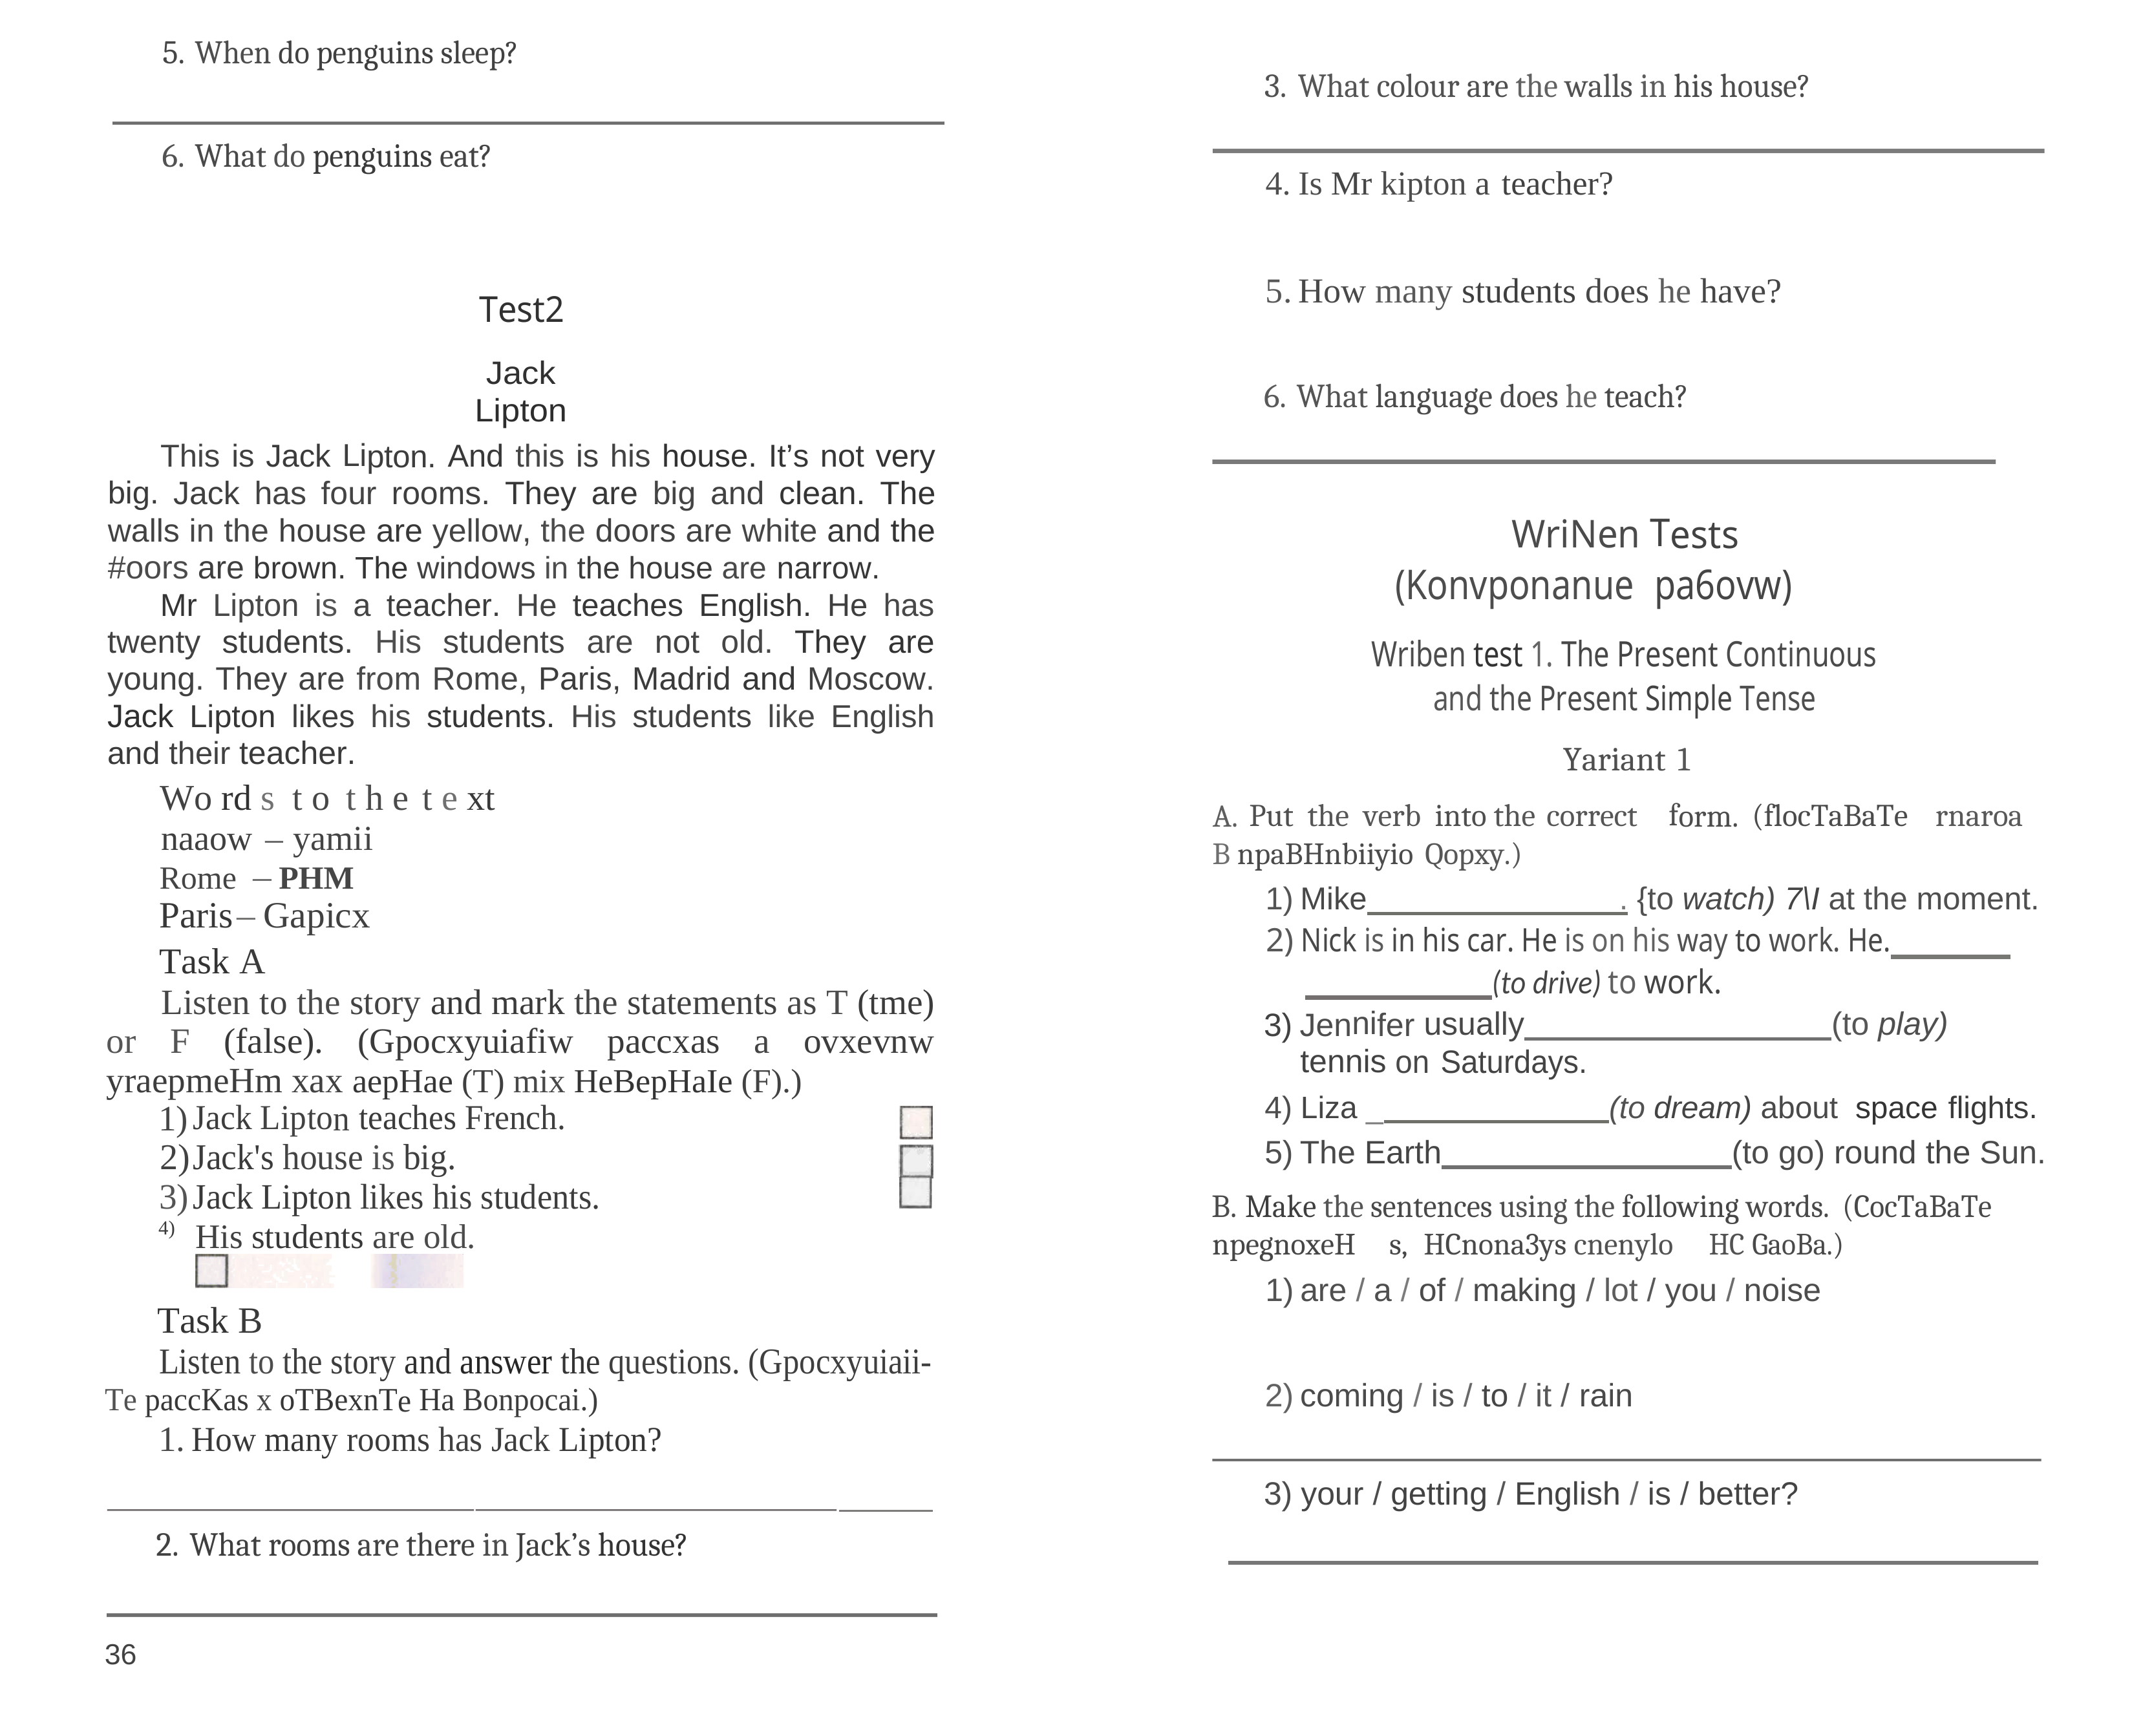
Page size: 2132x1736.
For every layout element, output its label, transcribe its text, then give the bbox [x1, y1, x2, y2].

text naaow yamii Rome PHM Paris Gapicx [159, 819, 377, 935]
picture [111, 122, 946, 125]
text Wo rd s t o t h e t e xt [160, 778, 1167, 818]
subtitle and the Present Simple Tense [1328, 676, 1922, 719]
list are / a / of / making / lot / you / noise [1265, 1271, 2050, 1308]
subtitle His students are old. [158, 1216, 1167, 1296]
picture [195, 1254, 464, 1288]
list Make the sentences using the following words. (CocTaBaTe [1211, 1188, 2044, 1225]
list Liza _ (to dream) about space flights. [1264, 1089, 2050, 1125]
picture [1226, 1561, 2040, 1565]
subtitle (Konvponanue pa6ovw) [1395, 558, 2050, 609]
list Is Mr kipton a teacher? [1265, 164, 2050, 202]
text Jack Lipton [435, 354, 606, 429]
subtitle Yariant 1 [1328, 740, 1925, 779]
text Te paccKas x oTBexnTe Ha Bonpocai.) [105, 1382, 1167, 1419]
list The Earth (to go) round the Sun. [1264, 1133, 2050, 1170]
list Jack's house is big. [160, 1138, 1167, 1177]
list Put the verb into the correct form. (flocTaBaTe rnaroa [1213, 797, 2048, 834]
list What language does he teach? [1264, 377, 2050, 416]
list How many rooms has Jack Lipton? [158, 1419, 1167, 1459]
text Mr Lipton is a teacher. He teaches English. He has twenty students. His students are not old. They are young. They are from Rome, Paris, Madrid and Moscow. Jack Lipton likes his students. His students like English and their teacher. [107, 586, 935, 771]
text 36 [105, 1637, 1167, 1671]
text WriNen Tests [1328, 509, 1923, 558]
text Listen to the story and mark the statements as T (tme) or F (false). (Gpocxyuiafiw paccxas a ovxevnw yraepmeHm xax aepHae (T) mix HeBepHaIe (F).) [106, 983, 935, 1100]
list Jennifer usually (to play) tennis on Saturdays. [1264, 1006, 2038, 1080]
list coming / is / to / it / rain [1265, 1376, 2050, 1413]
text (to drive) to work. [1305, 960, 2050, 1002]
text This is Jack Lipton. And this is his house. It’s not very big. Jack has four rooms. They are big and clean. The walls in the house are yellow, the doors are white and the #oors are brown. The windows in the house are narrow. [108, 436, 935, 586]
list your / getting / English / is / better? [1264, 1474, 2050, 1512]
text B npaBHnbiiyio Qopxy.) [1212, 836, 2050, 872]
list How many students does he have? [1266, 270, 2050, 310]
subtitle Jack Lipton teaches French. [158, 1100, 1167, 1138]
text npegnoxeH s, HCnona3ys cnenylo HC GaoBa.) [1212, 1227, 2050, 1262]
text Listen to the story and answer the questions. (Gpocxyuiaii- [159, 1341, 1167, 1382]
list What colour are the walls in his house? [1264, 67, 2050, 105]
text Test2 [435, 284, 608, 332]
list What do penguins eat? [162, 137, 1167, 176]
picture [105, 1613, 939, 1617]
list Nick is in his car. He is on his way to work. He. [1266, 919, 2050, 960]
picture [106, 1509, 933, 1512]
picture [899, 1177, 932, 1209]
subtitle Wriben test 1. The Present Continuous [1328, 631, 1921, 676]
picture [1211, 1459, 2042, 1461]
subtitle Task A [159, 941, 1167, 982]
list Mike . {to watch) 7\I at the moment. [1265, 880, 2050, 916]
picture [1210, 460, 1998, 464]
picture [1210, 149, 2047, 153]
list What rooms are there in Jack’s house? [156, 1526, 1167, 1564]
list When do penguins sleep? [162, 34, 1167, 72]
list Jack Lipton likes his students. [159, 1177, 1167, 1216]
text Task B [157, 1300, 1167, 1341]
